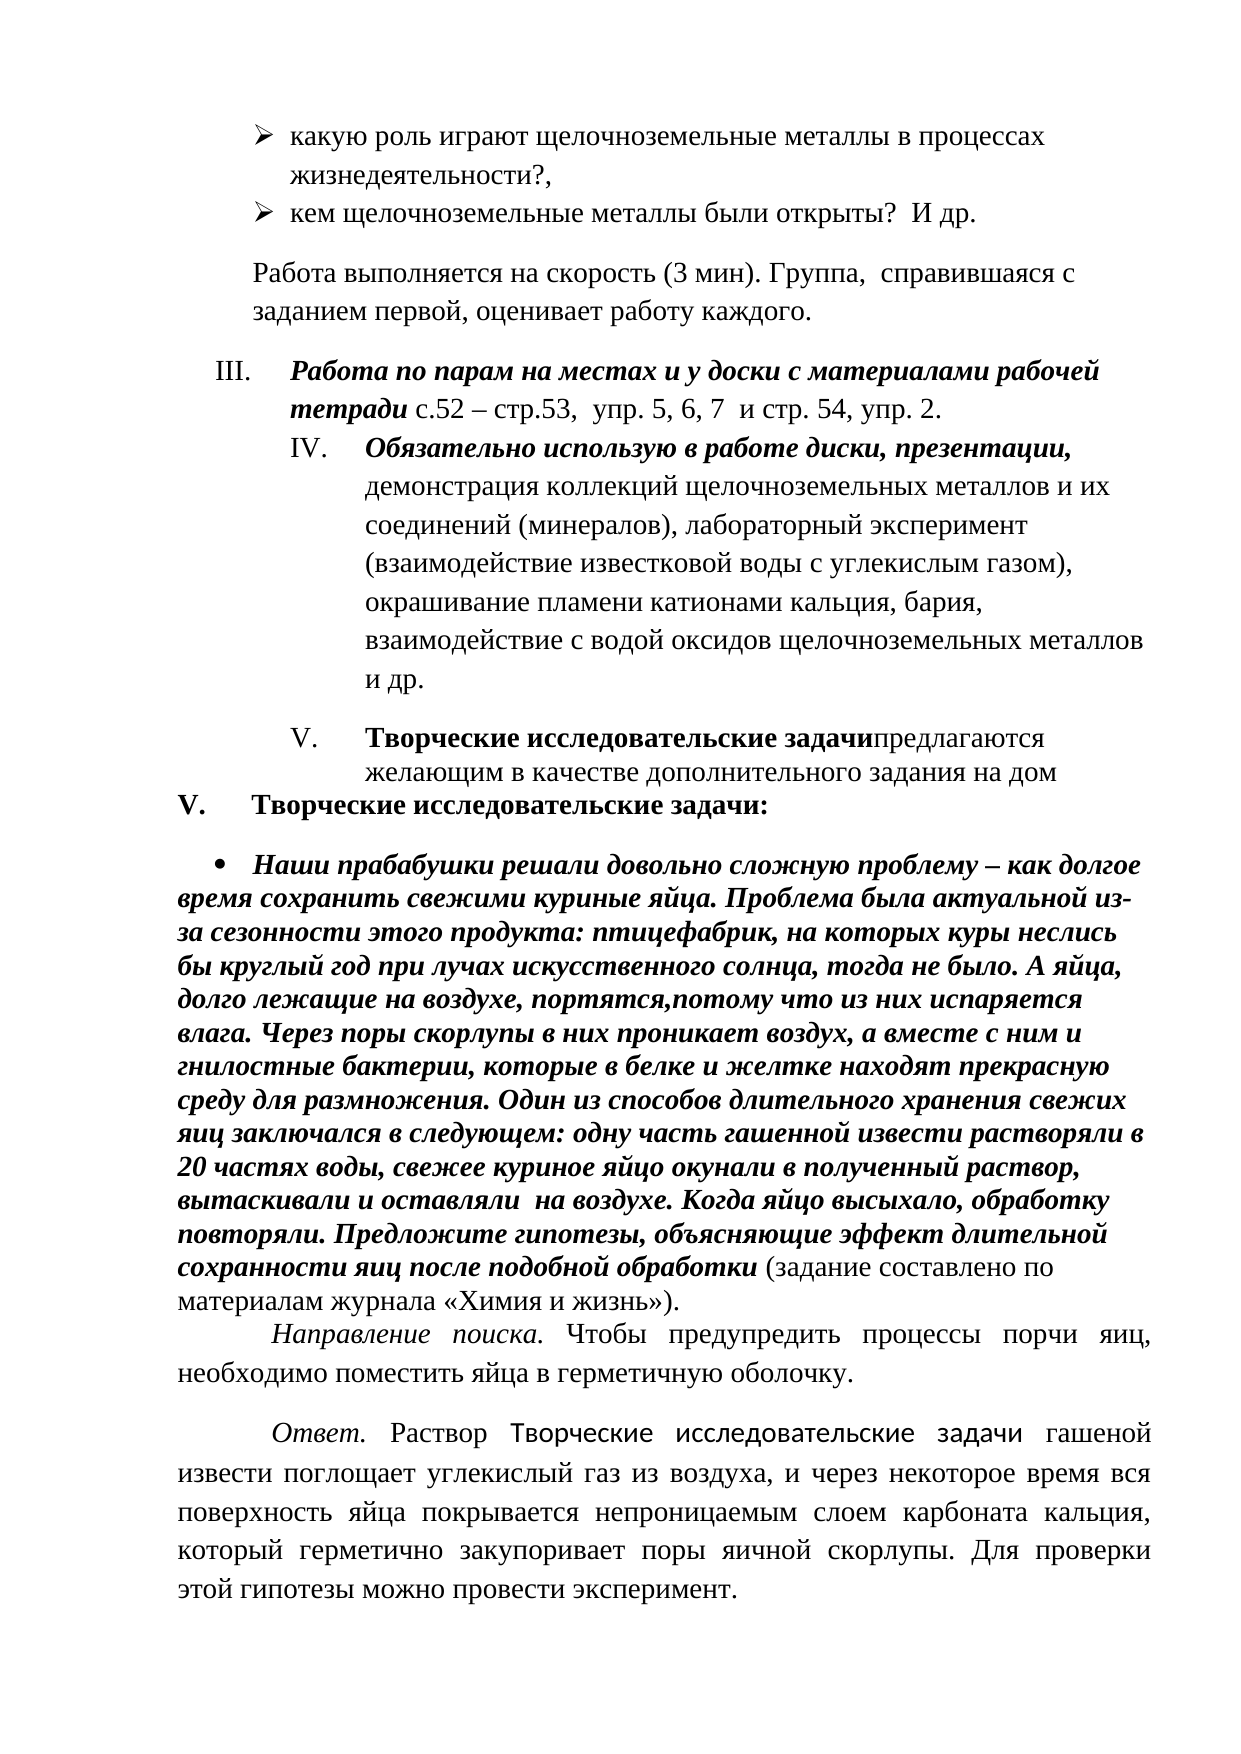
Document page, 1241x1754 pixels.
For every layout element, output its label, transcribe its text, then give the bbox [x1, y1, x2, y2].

text Ответ. Раствор Творческие исследовательские задачи гашеной извести поглощает углекислый газ из воздуха, и через некоторое время вся поверхность яйца покрывается непроницаемым слоем карбоната кальция, который герметично закупоривает поры яичной скорлупы. Для проверки этой гипотезы можно провести эксперимент. [177, 1414, 1152, 1604]
subtitle Творческие исследовательские задачипредлагаются желающим в качестве дополнительного задания на дом [290, 720, 1152, 787]
list кем щелочноземельные металлы были открыты? И др. [252, 195, 1152, 229]
list какую роль играют щелочноземельные металлы в процессах жизнедеятельности?, [252, 118, 1152, 190]
list Работа по парам на местах и у доски с материалами рабочей тетради с.52 – стр.53, упр. 5, 6, 7 и стр. 54, упр. 2. [215, 353, 1152, 425]
text Работа выполняется на скорость (3 мин). Группа, справившаяся с заданием первой, оценивает работу каждого. [252, 255, 1152, 327]
list Наши прабабушки решали довольно сложную проблему – как долгое время сохранить свежими куриные яйца. Проблема была актуальной из-за сезонности этого продукта: птицефабрик, на которых куры неслись бы круглый год при лучах искусственного солнца, тогда не было. А яйца, долго лежащие на воздухе, портятся,потому что из них испаряется влага. Через поры скорлупы в них проникает воздух, а вместе с ним и гнилостные бактерии, которые в белке и желтке находят прекрасную среду для размножения. Один из способов длительного хранения свежих яиц заключался в следующем: одну часть гашенной извести растворяли в 20 частях воды, свежее куриное яйцо окунали в полученный раствор, вытаскивали и оставляли на воздухе. Когда яйцо высыхало, обработку повторяли. Предложите гипотезы, объясняющие эффект длительной сохранности яиц после подобной обработки (задание составлено по материалам журнала «Химия и жизнь»). [177, 847, 1152, 1317]
text V. Творческие исследовательские задачи: [177, 787, 1152, 821]
text Направление поиска. Чтобы предупредить процессы порчи яиц, необходимо поместить яйца в герметичную оболочку. [177, 1317, 1152, 1389]
list Обязательно использую в работе диски, презентации, демонстрация коллекций щелочноземельных металлов и их соединений (минералов), лабораторный эксперимент (взаимодействие известковой воды с углекислым газом), окрашивание пламени катионами кальция, бария, взаимодействие с водой оксидов щелочноземельных металлов и др. [290, 430, 1152, 694]
